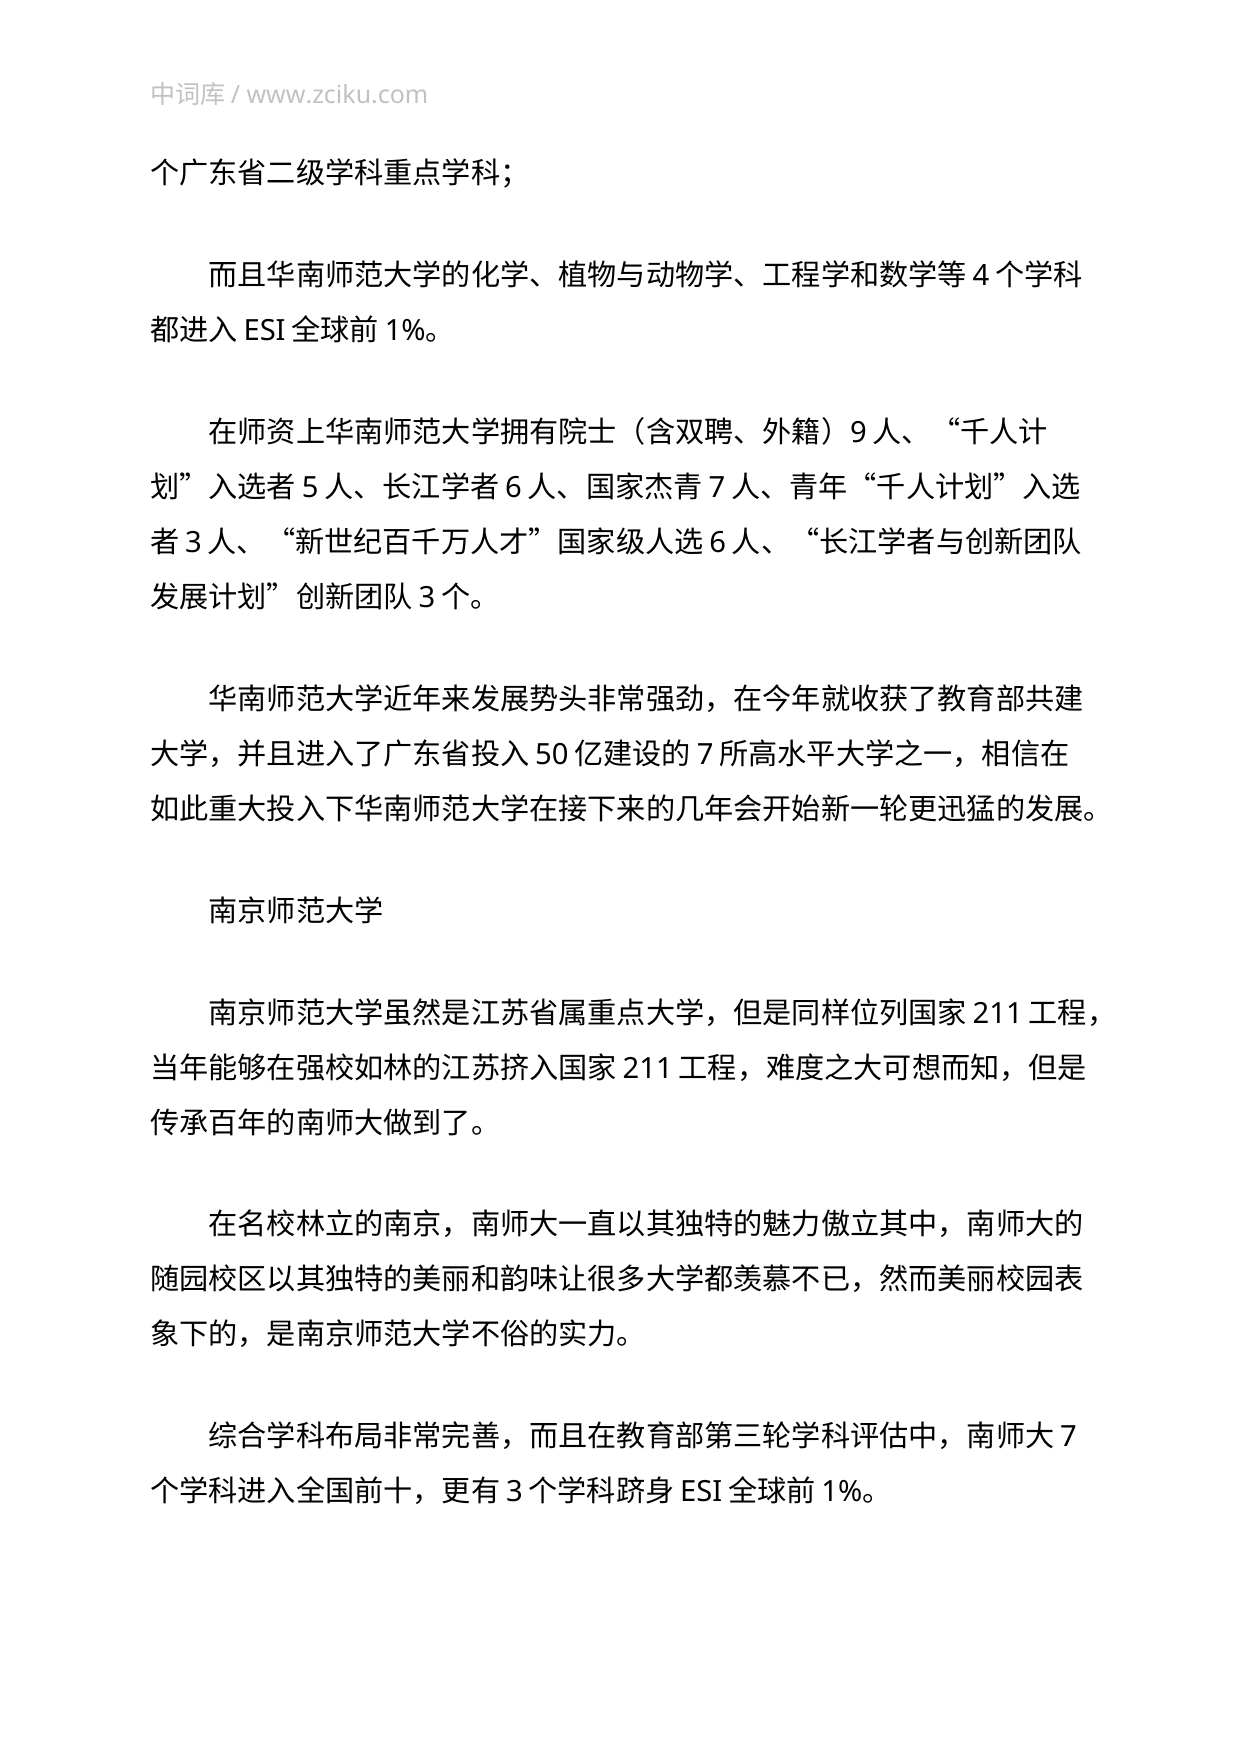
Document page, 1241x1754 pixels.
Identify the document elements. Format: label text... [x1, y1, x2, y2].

text 南京师范大学 [150, 887, 1090, 930]
text 南京师范大学虽然是江苏省属重点大学，但是同样位列国家211工程，当年能够在强校如林的江苏挤入国家211工程，难度之大可想而知，但是传承百年的南师大做到了。 [150, 989, 1090, 1141]
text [150, 150, 1090, 192]
text 在名校林立的南京，南师大一直以其独特的魅力傲立其中，南师大的随园校区以其独特的美丽和韵味让很多大学都羡慕不已，然而美丽校园表象下的，是南京师范大学不俗的实力。 [150, 1201, 1090, 1353]
text 而且华南师范大学的化学、植物与动物学、工程学和数学等4个学科都进入ESI全球前1%。 [150, 252, 1090, 349]
text 综合学科布局非常完善，而且在教育部第三轮学科评估中，南师大7个学科进入全国前十，更有3个学科跻身ESI全球前1%。 [150, 1412, 1090, 1510]
text 在师资上华南师范大学拥有院士（含双聘、外籍）9人、“千人计划”入选者5人、长江学者6人、国家杰青7人、青年“千人计划”入选者3人、“新世纪百千万人才”国家级人选6人、“长江学者与创新团队发展计划”创新团队3个。 [150, 409, 1090, 616]
text 华南师范大学近年来发展势头非常强劲，在今年就收获了教育部共建大学，并且进入了广东省投入50亿建设的7所高水平大学之一，相信在如此重大投入下华南师范大学在接下来的几年会开始新一轮更迅猛的发展。 [150, 676, 1090, 828]
